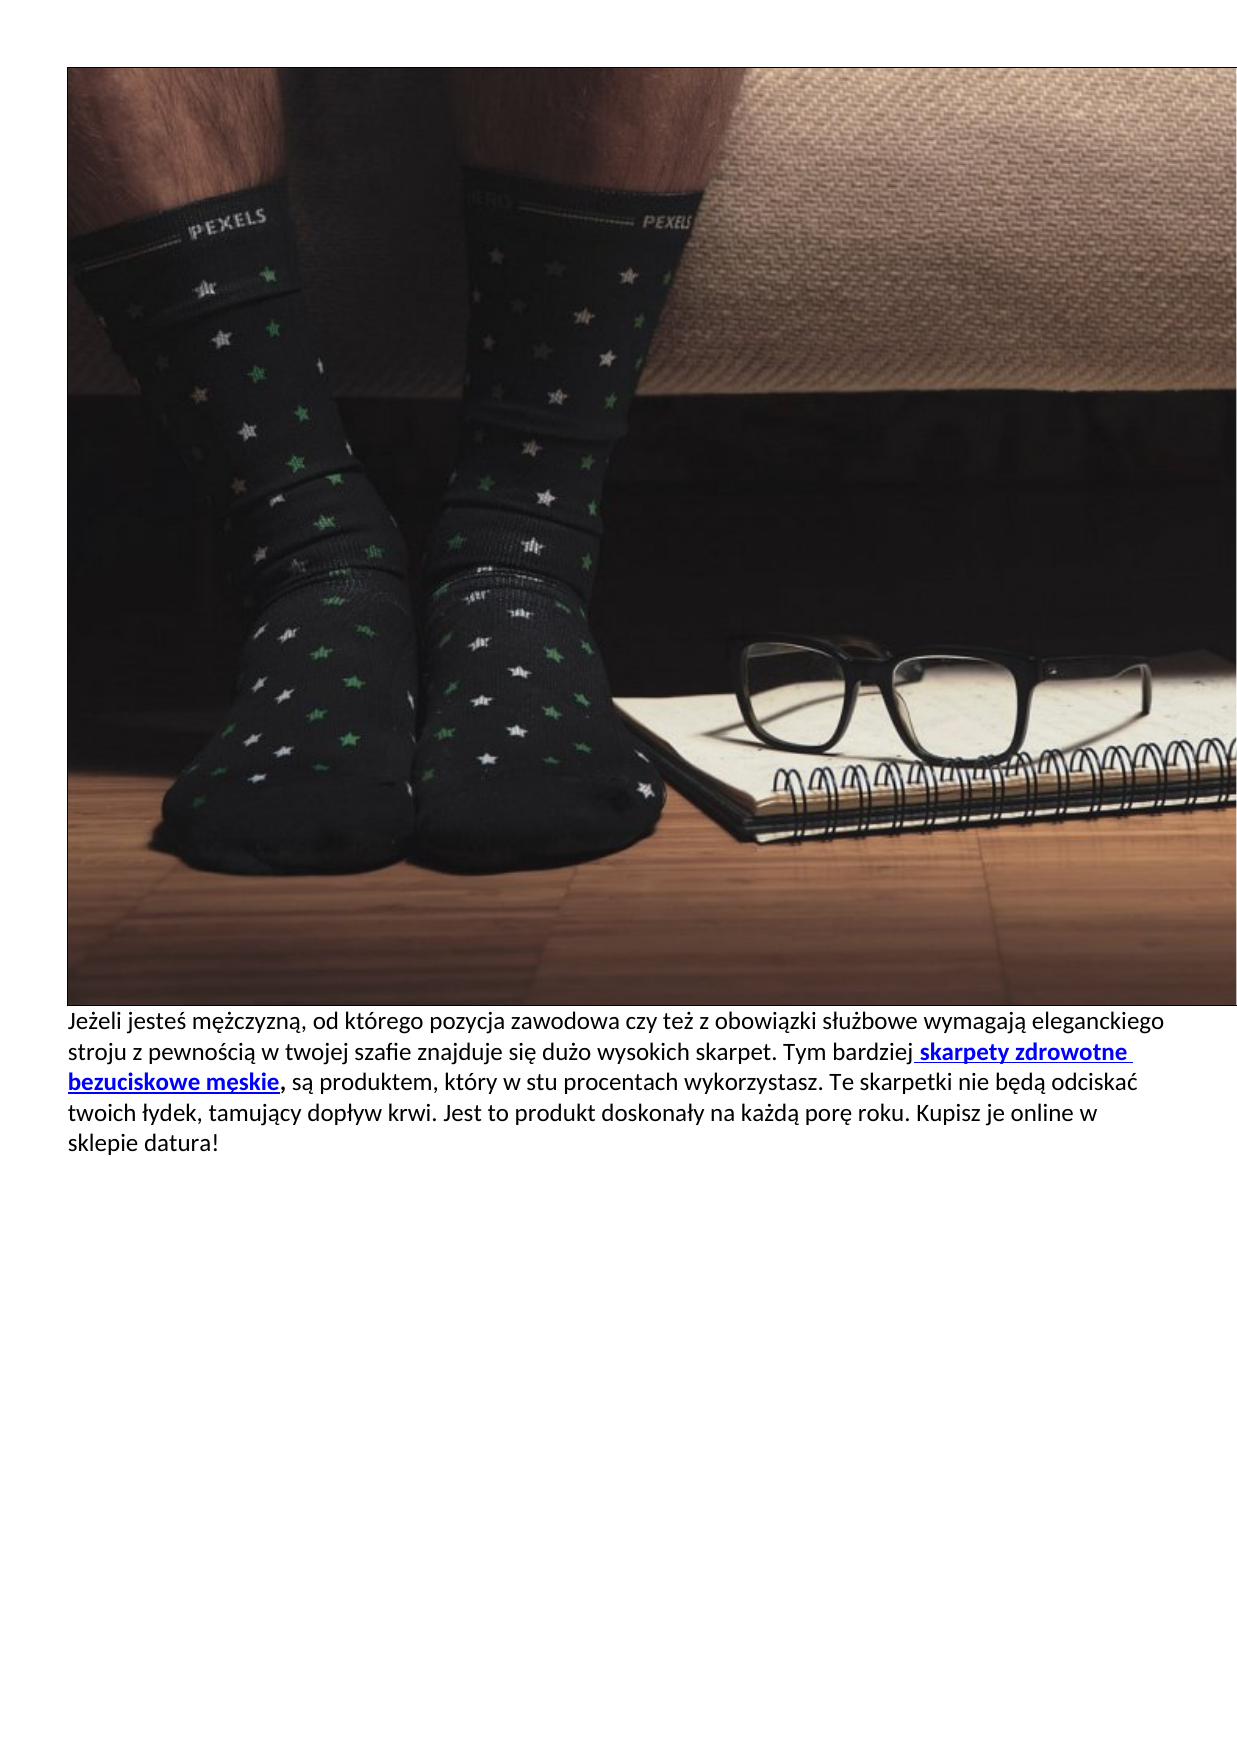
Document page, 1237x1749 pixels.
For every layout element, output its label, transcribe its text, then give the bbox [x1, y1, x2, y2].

picture [68, 68, 1237, 1005]
text Jeżeli jesteś mężczyzną, od którego pozycja zawodowa czy też z obowiązki służbowe wymagają eleganckiego stroju z pewnością w twojej szafie znajduje się dużo wysokich skarpet. Tym bardziej skarpety zdrowotne bezuciskowe męskie, są produktem, który w stu procentach wykorzystasz. Te skarpetki nie będą odciskać twoich łydek, tamujący dopływ krwi. Jest to produkt doskonały na każdą porę roku. Kupisz je online w sklepie datura! [68, 1006, 1169, 1158]
